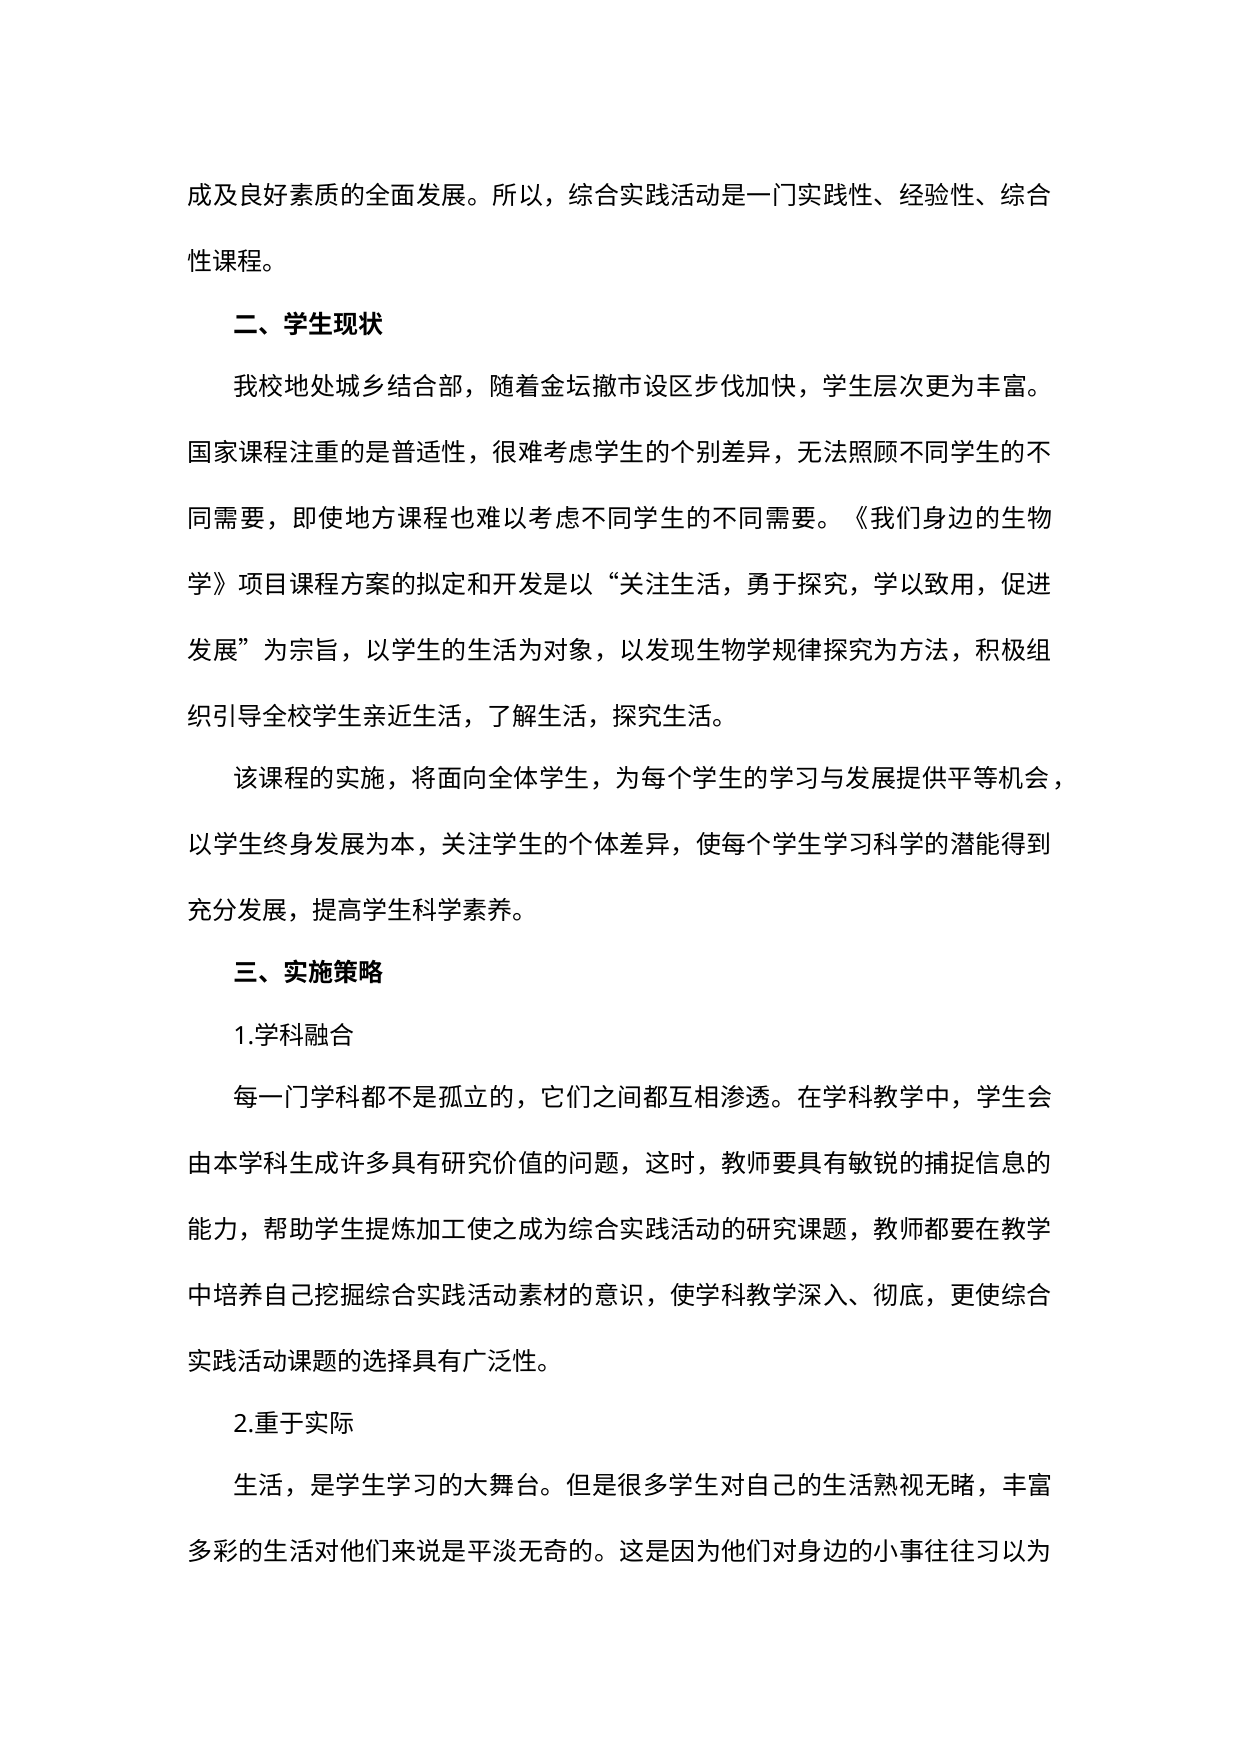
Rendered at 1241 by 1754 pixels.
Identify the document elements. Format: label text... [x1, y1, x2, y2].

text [187, 172, 1053, 282]
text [187, 1462, 1053, 1572]
text 三、实施策略 [187, 949, 1053, 993]
text 该课程的实施，将面向全体学生，为每个学生的学习与发展提供平等机会，以学生终身发展为本，关注学生的个体差异，使每个学生学习科学的潜能得到充分发展，提高学生科学素养。 [187, 755, 1053, 931]
text 2.重于实际 [187, 1400, 1053, 1444]
text 每一门学科都不是孤立的，它们之间都互相渗透。在学科教学中，学生会由本学科生成许多具有研究价值的问题，这时，教师要具有敏锐的捕捉信息的能力，帮助学生提炼加工使之成为综合实践活动的研究课题，教师都要在教学中培养自己挖掘综合实践活动素材的意识，使学科教学深入、彻底，更使综合实践活动课题的选择具有广泛性。 [187, 1073, 1053, 1382]
text 二、学生现状 [187, 300, 1053, 344]
text 1.学科融合 [187, 1011, 1053, 1055]
text 我校地处城乡结合部，随着金坛撤市设区步伐加快，学生层次更为丰富。国家课程注重的是普适性，很难考虑学生的个别差异，无法照顾不同学生的不同需要，即使地方课程也难以考虑不同学生的不同需要。《我们身边的生物学》项目课程方案的拟定和开发是以“关注生活，勇于探究，学以致用，促进发展”为宗旨，以学生的生活为对象，以发现生物学规律探究为方法，积极组织引导全校学生亲近生活，了解生活，探究生活。 [187, 362, 1053, 737]
